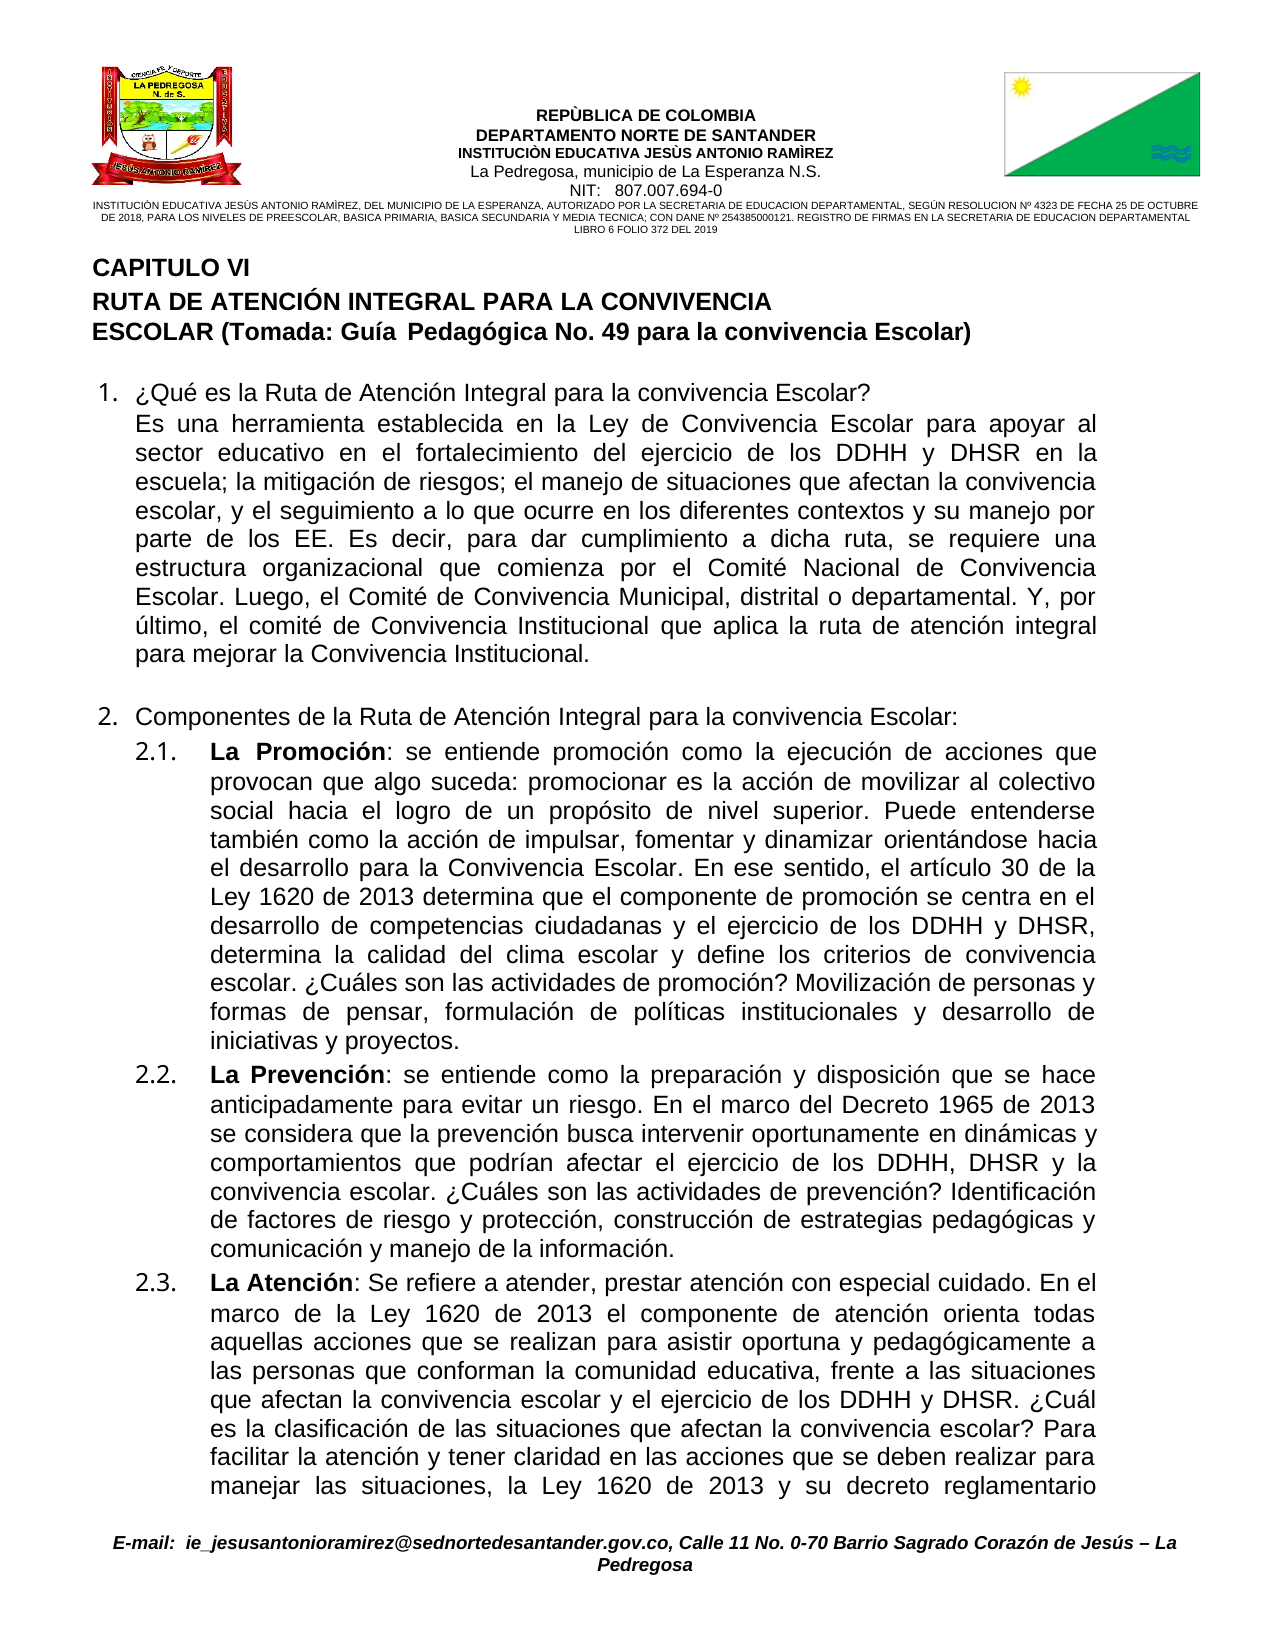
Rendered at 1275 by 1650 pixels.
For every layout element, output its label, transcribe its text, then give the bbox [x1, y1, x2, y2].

list La Prevención: se entiende como la preparación y disposición que se hace anticipadamente para evitar un riesgo. En el marco del Decreto 1965 de 2013 se considera que la prevención busca intervenir oportunamente en dinámicas y comportamientos que podrían afectar el ejercicio de los DDHH, DHSR y la convivencia escolar. ¿Cuáles son las actividades de prevención? Identificación de factores de riesgo y protección, construcción de estrategias pedagógicas y comunicación y manejo de la información. [135, 1056, 1097, 1263]
list ¿Qué es la Ruta de Atención Integral para la convivencia Escolar? [97, 375, 1200, 409]
list La Promoción: se entiende promoción como la ejecución de acciones que provocan que algo suceda: promocionar es la acción de movilizar al colectivo social hacia el logro de un propósito de nivel superior. Puede entenderse también como la acción de impulsar, fomentar y dinamizar orientándose hacia el desarrollo para la Convivencia Escolar. En ese sentido, el artículo 30 de la Ley 1620 de 2013 determina que el componente de promoción se centra en el desarrollo de competencias ciudadanas y el ejercicio de los DDHH y DHSR, determina la calidad del clima escolar y define los criterios de convivencia escolar. ¿Cuáles son las actividades de promoción? Movilización de personas y formas de pensar, formulación de políticas institucionales y desarrollo de iniciativas y proyectos. [135, 733, 1097, 1055]
list Componentes de la Ruta de Atención Integral para la convivencia Escolar: [97, 699, 1200, 733]
picture [1003, 72, 1200, 178]
text ESCOLAR (Tomada: Guía Pedagógica No. 49 para la convivencia Escolar) [92, 317, 1096, 346]
text RUTA DE ATENCIÓN INTEGRAL PARA LA CONVIVENCIA [92, 283, 1089, 317]
picture [91, 65, 242, 185]
text Es una herramienta establecida en la Ley de Convivencia Escolar para apoyar al sector educativo en el fortalecimiento del ejercicio de los DDHH y DHSR en la escuela; la mitigación de riesgos; el manejo de situaciones que afectan la convivencia escolar, y el seguimiento a lo que ocurre en los diferentes contextos y su manejo por parte de los EE. Es decir, para dar cumplimiento a dicha ruta, se requiere una estructura organizacional que comienza por el Comité Nacional de Convivencia Escolar. Luego, el Comité de Convivencia Municipal, distrital o departamental. Y, por último, el comité de Convivencia Institucional que aplica la ruta de atención integral para mejorar la Convivencia Institucional. [135, 409, 1097, 668]
text CAPITULO VI [92, 250, 1089, 283]
